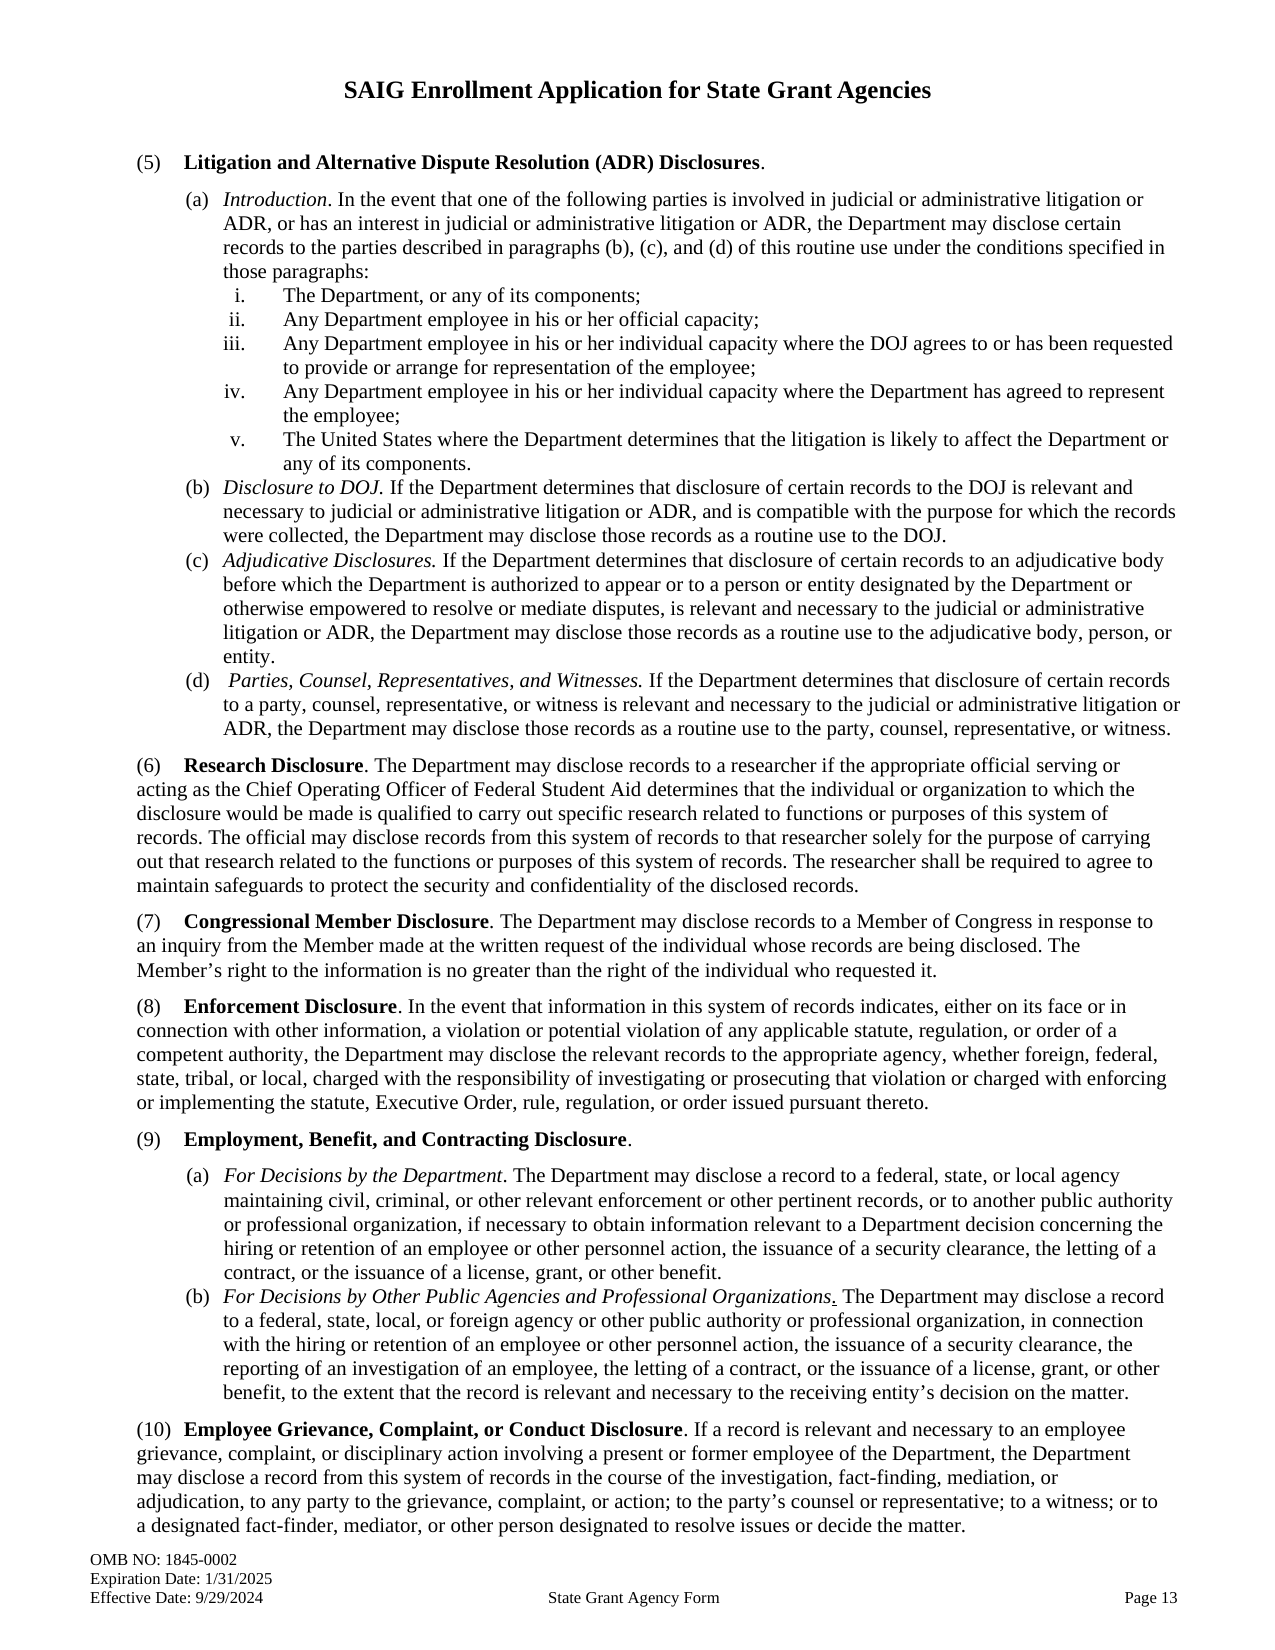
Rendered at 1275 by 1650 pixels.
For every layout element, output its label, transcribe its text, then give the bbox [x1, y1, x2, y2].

list Enforcement Disclosure. In the event that information in this system of records indicates, either on its face or in connection with other information, a violation or potential violation of any applicable statute, regulation, or order of a competent authority, the Department may disclose the relevant records to the appropriate agency, whether foreign, federal, state, tribal, or local, charged with the responsibility of investigating or prosecuting that violation or charged with enforcing or implementing the statute, Executive Order, rule, regulation, or order issued pursuant thereto. [136, 994, 1170, 1114]
list For Decisions by Other Public Agencies and Professional Organizations. The Department may disclose a record to a federal, state, local, or foreign agency or other public authority or professional organization, in connection with the hiring or retention of an employee or other personnel action, the issuance of a security clearance, the reporting of an investigation of an employee, the letting of a contract, or the issuance of a license, grant, or other benefit, to the extent that the record is relevant and necessary to the receiving entity’s decision on the matter. [185, 1284, 1185, 1404]
list For Decisions by the Department. The Department may disclose a record to a federal, state, or local agency maintaining civil, criminal, or other relevant enforcement or other pertinent records, or to another public authority or professional organization, if necessary to obtain information relevant to a Department decision concerning the hiring or retention of an employee or other personnel action, the issuance of a security clearance, the letting of a contract, or the issuance of a license, grant, or other benefit. [186, 1163, 1185, 1284]
list Any Department employee in his or her individual capacity where the Department has agreed to represent the employee; [245, 379, 1185, 427]
list Congressional Member Disclosure. The Department may disclose records to a Member of Congress in response to an inquiry from the Member made at the written request of the individual whose records are being disclosed. The Member’s right to the information is no greater than the right of the individual who requested it. [136, 909, 1170, 982]
list Employment, Benefit, and Contracting Disclosure. [136, 1127, 1170, 1151]
list The Department, or any of its components; [245, 283, 1185, 307]
list Employee Grievance, Complaint, or Conduct Disclosure. If a record is relevant and necessary to an employee grievance, complaint, or disciplinary action involving a present or former employee of the Department, the Department may disclose a record from this system of records in the course of the investigation, fact-finding, mediation, or adjudication, to any party to the grievance, complaint, or action; to the party’s counsel or representative; to a witness; or to a designated fact-finder, mediator, or other person designated to resolve issues or decide the matter. [136, 1417, 1170, 1537]
list Adjudicative Disclosures. If the Department determines that disclosure of certain records to an adjudicative body before which the Department is authorized to appear or to a person or entity designated by the Department or otherwise empowered to resolve or mediate disputes, is relevant and necessary to the judicial or administrative litigation or ADR, the Department may disclose those records as a routine use to the adjudicative body, person, or entity. [185, 547, 1185, 668]
list Any Department employee in his or her official capacity; [245, 307, 1185, 331]
list Litigation and Alternative Dispute Resolution (ADR) Disclosures. [136, 150, 1170, 174]
list Any Department employee in his or her individual capacity where the DOJ agrees to or has been requested to provide or arrange for representation of the employee; [245, 331, 1185, 379]
list Disclosure to DOJ. If the Department determines that disclosure of certain records to the DOJ is relevant and necessary to judicial or administrative litigation or ADR, and is compatible with the purpose for which the records were collected, the Department may disclose those records as a routine use to the DOJ. [185, 475, 1185, 547]
list Research Disclosure. The Department may disclose records to a researcher if the appropriate official serving or acting as the Chief Operating Officer of Federal Student Aid determines that the individual or organization to which the disclosure would be made is qualified to carry out specific research related to functions or purposes of this system of records. The official may disclose records from this system of records to that researcher solely for the purpose of carrying out that research related to the functions or purposes of this system of records. The researcher shall be required to agree to maintain safeguards to protect the security and confidentiality of the disclosed records. [136, 752, 1170, 897]
list Introduction. In the event that one of the following parties is involved in judicial or administrative litigation or ADR, or has an interest in judicial or administrative litigation or ADR, the Department may disclose certain records to the parties described in paragraphs (b), (c), and (d) of this routine use under the conditions specified in those paragraphs: [185, 187, 1185, 283]
list The United States where the Department determines that the litigation is likely to affect the Department or any of its components. [245, 427, 1185, 475]
list Parties, Counsel, Representatives, and Witnesses. If the Department determines that disclosure of certain records to a party, counsel, representative, or witness is relevant and necessary to the judicial or administrative litigation or ADR, the Department may disclose those records as a routine use to the party, counsel, representative, or witness. [185, 668, 1185, 740]
